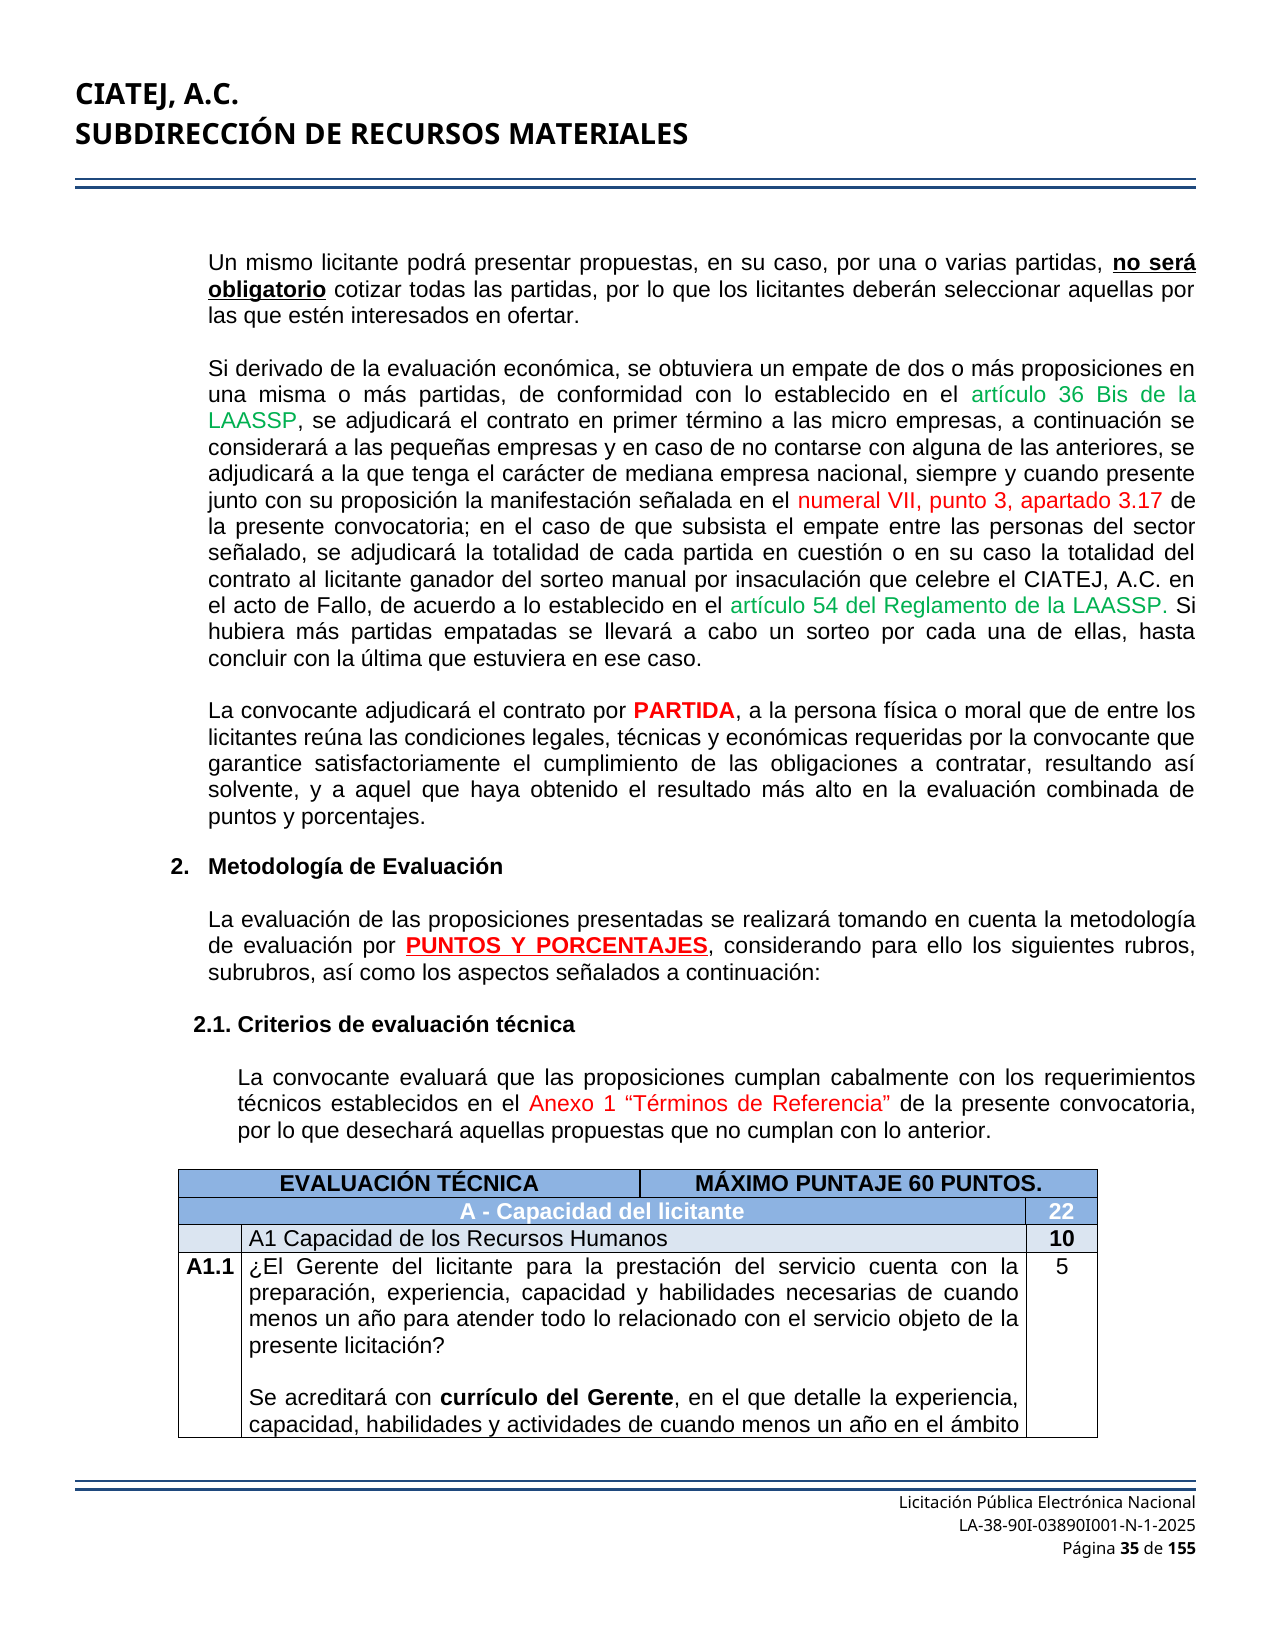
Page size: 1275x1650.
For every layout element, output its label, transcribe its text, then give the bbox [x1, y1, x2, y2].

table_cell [242, 1253, 1026, 1437]
list Criterios de evaluación técnica [193, 1011, 1196, 1038]
table_cell 5 [1027, 1253, 1097, 1437]
list La convocante evaluará que las proposiciones cumplan cabalmente con los requerimientos técnicos establecidos en el Anexo 1 “Términos de Referencia” de la presente convocatoria, por lo que desechará aquellas propuestas que no cumplan con lo anterior. [237, 1064, 1196, 1143]
list La convocante adjudicará el contrato por PARTIDA, a la persona física o moral que de entre los licitantes reúna las condiciones legales, técnicas y económicas requeridas por la convocante que garantice satisfactoriamente el cumplimiento de las obligaciones a contratar, resultando así solvente, y a aquel que haya obtenido el resultado más alto en la evaluación combinada de puntos y porcentajes. [208, 697, 1196, 829]
table_header EVALUACIÓN TÉCNICA [179, 1170, 639, 1197]
table_cell 22 [1026, 1198, 1097, 1224]
list Si derivado de la evaluación económica, se obtuviera un empate de dos o más proposiciones en una misma o más partidas, de conformidad con lo establecido en el artículo 36 Bis de la LAASSP, se adjudicará el contrato en primer término a las micro empresas, a continuación se considerará a las pequeñas empresas y en caso de no contarse con alguna de las anteriores, se adjudicará a la que tenga el carácter de mediana empresa nacional, siempre y cuando presente junto con su proposición la manifestación señalada en el numeral VII, punto 3, apartado 3.17 de la presente convocatoria; en el caso de que subsista el empate entre las personas del sector señalado, se adjudicará la totalidad de cada partida en cuestión o en su caso la totalidad del contrato al licitante ganador del sorteo manual por insaculación que celebre el CIATEJ, A.C. en el acto de Fallo, de acuerdo a lo establecido en el artículo 54 del Reglamento de la LAASSP. Si hubiera más partidas empatadas se llevará a cabo un sorteo por cada una de ellas, hasta concluir con la última que estuviera en ese caso. [208, 355, 1196, 671]
table_cell 10 [1027, 1225, 1097, 1252]
list Un mismo licitante podrá presentar propuestas, en su caso, por una o varias partidas, no será obligatorio cotizar todas las partidas, por lo que los licitantes deberán seleccionar aquellas por las que estén interesados en ofertar. [208, 249, 1196, 328]
table_header MÁXIMO PUNTAJE 60 PUNTOS. [641, 1170, 1097, 1197]
table_cell A1 Capacidad de los Recursos Humanos [242, 1225, 1026, 1252]
table_cell [179, 1225, 241, 1252]
table_cell A - Capacidad del licitante [179, 1198, 1025, 1224]
table_cell A1.1 [179, 1253, 241, 1437]
list La evaluación de las proposiciones presentadas se realizará tomando en cuenta la metodología de evaluación por PUNTOS Y PORCENTAJES, considerando para ello los siguientes rubros, subrubros, así como los aspectos señalados a continuación: [208, 906, 1196, 985]
list Metodología de Evaluación [170, 853, 1196, 879]
